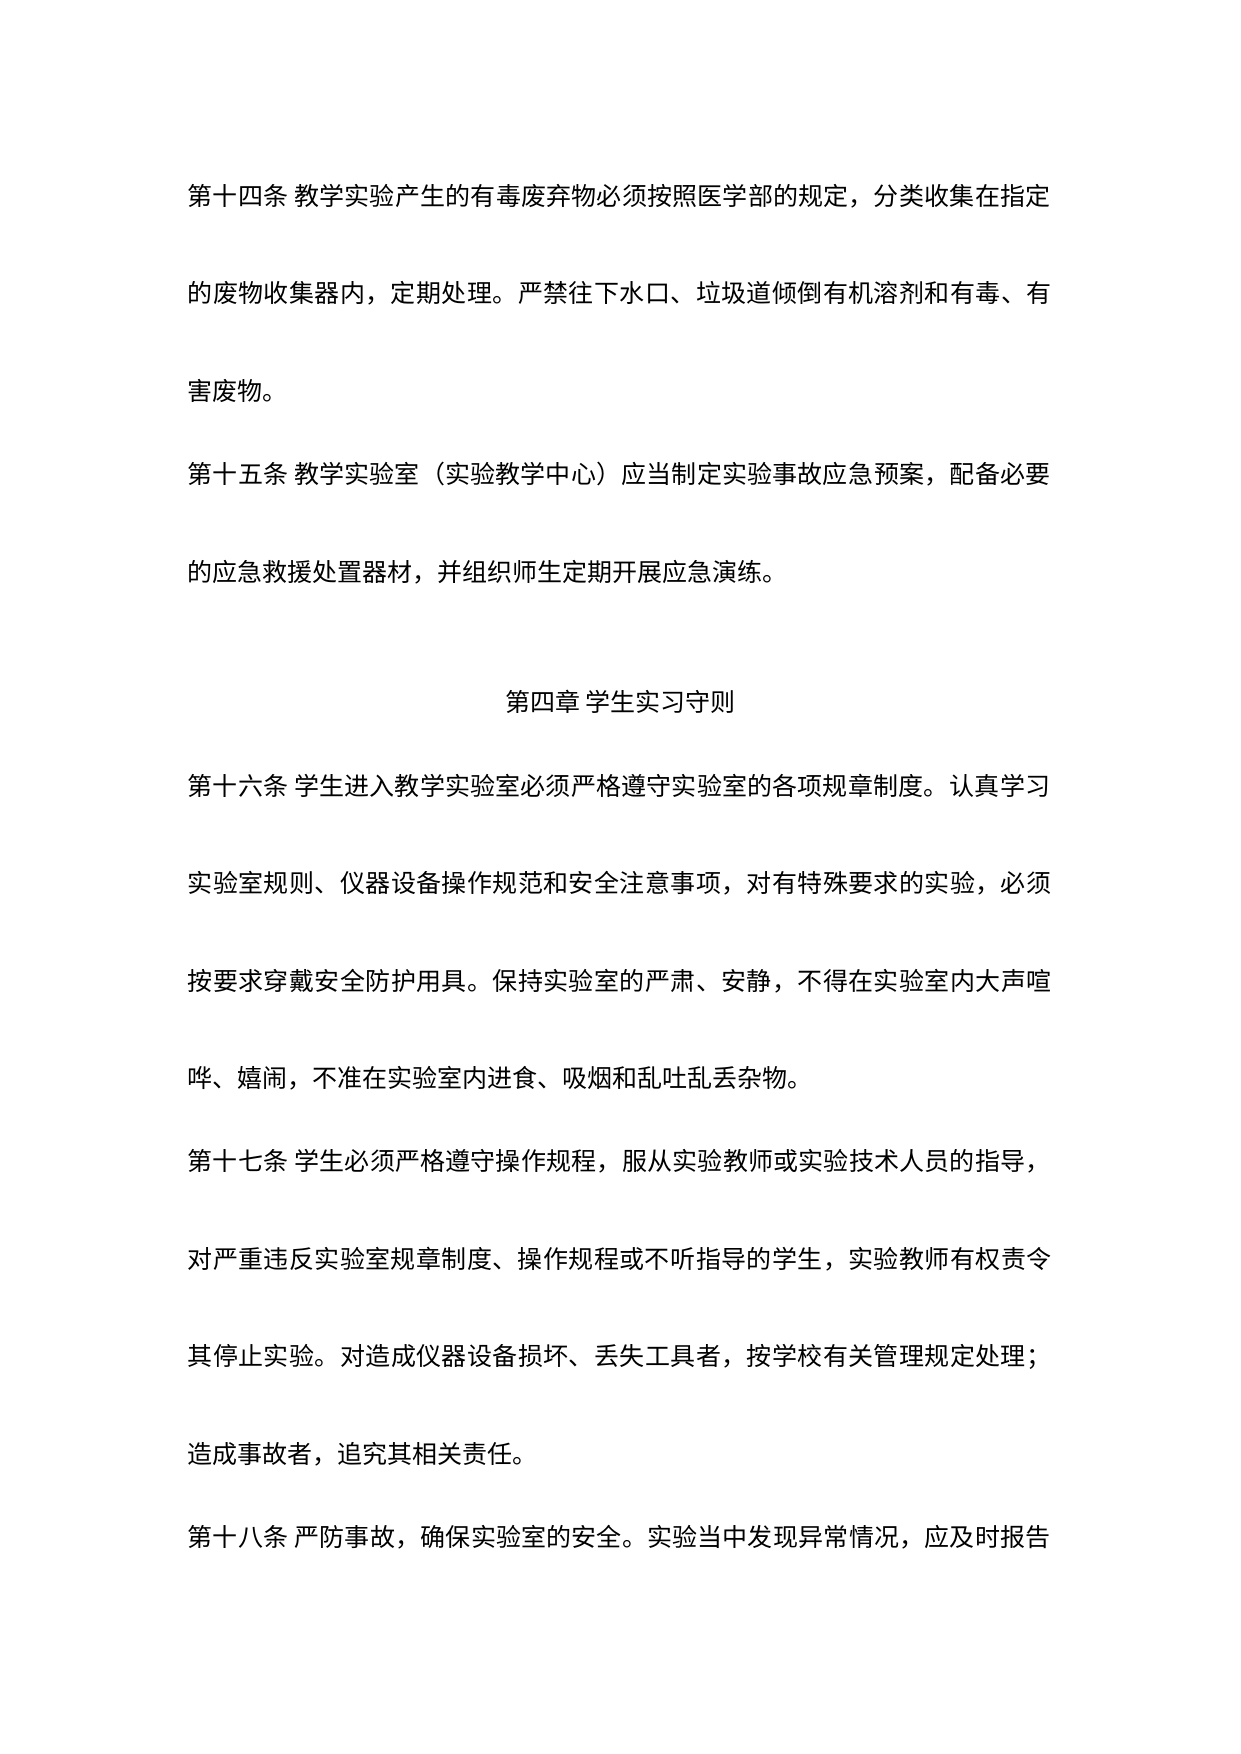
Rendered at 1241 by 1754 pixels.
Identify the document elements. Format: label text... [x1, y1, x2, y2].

text 第十四条 教学实验产生的有毒废弃物必须按照医学部的规定，分类收集在指定的废物收集器内，定期处理。严禁往下水口、垃圾道倾倒有机溶剂和有毒、有害废物。 [187, 162, 1053, 422]
text 第十五条 教学实验室（实验教学中心）应当制定实验事故应急预案，配备必要的应急救援处置器材，并组织师生定期开展应急演练。 [187, 440, 1053, 603]
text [187, 1503, 1053, 1568]
text 第十七条 学生必须严格遵守操作规程，服从实验教师或实验技术人员的指导，对严重违反实验室规章制度、操作规程或不听指导的学生，实验教师有权责令其停止实验。对造成仪器设备损坏、丢失工具者，按学校有关管理规定处理；造成事故者，追究其相关责任。 [187, 1127, 1053, 1485]
text 第四章 学生实习守则 [187, 668, 1053, 733]
text 第十六条 学生进入教学实验室必须严格遵守实验室的各项规章制度。认真学习实验室规则、仪器设备操作规范和安全注意事项，对有特殊要求的实验，必须按要求穿戴安全防护用具。保持实验室的严肃、安静，不得在实验室内大声喧哗、嬉闹，不准在实验室内进食、吸烟和乱吐乱丢杂物。 [187, 752, 1053, 1109]
